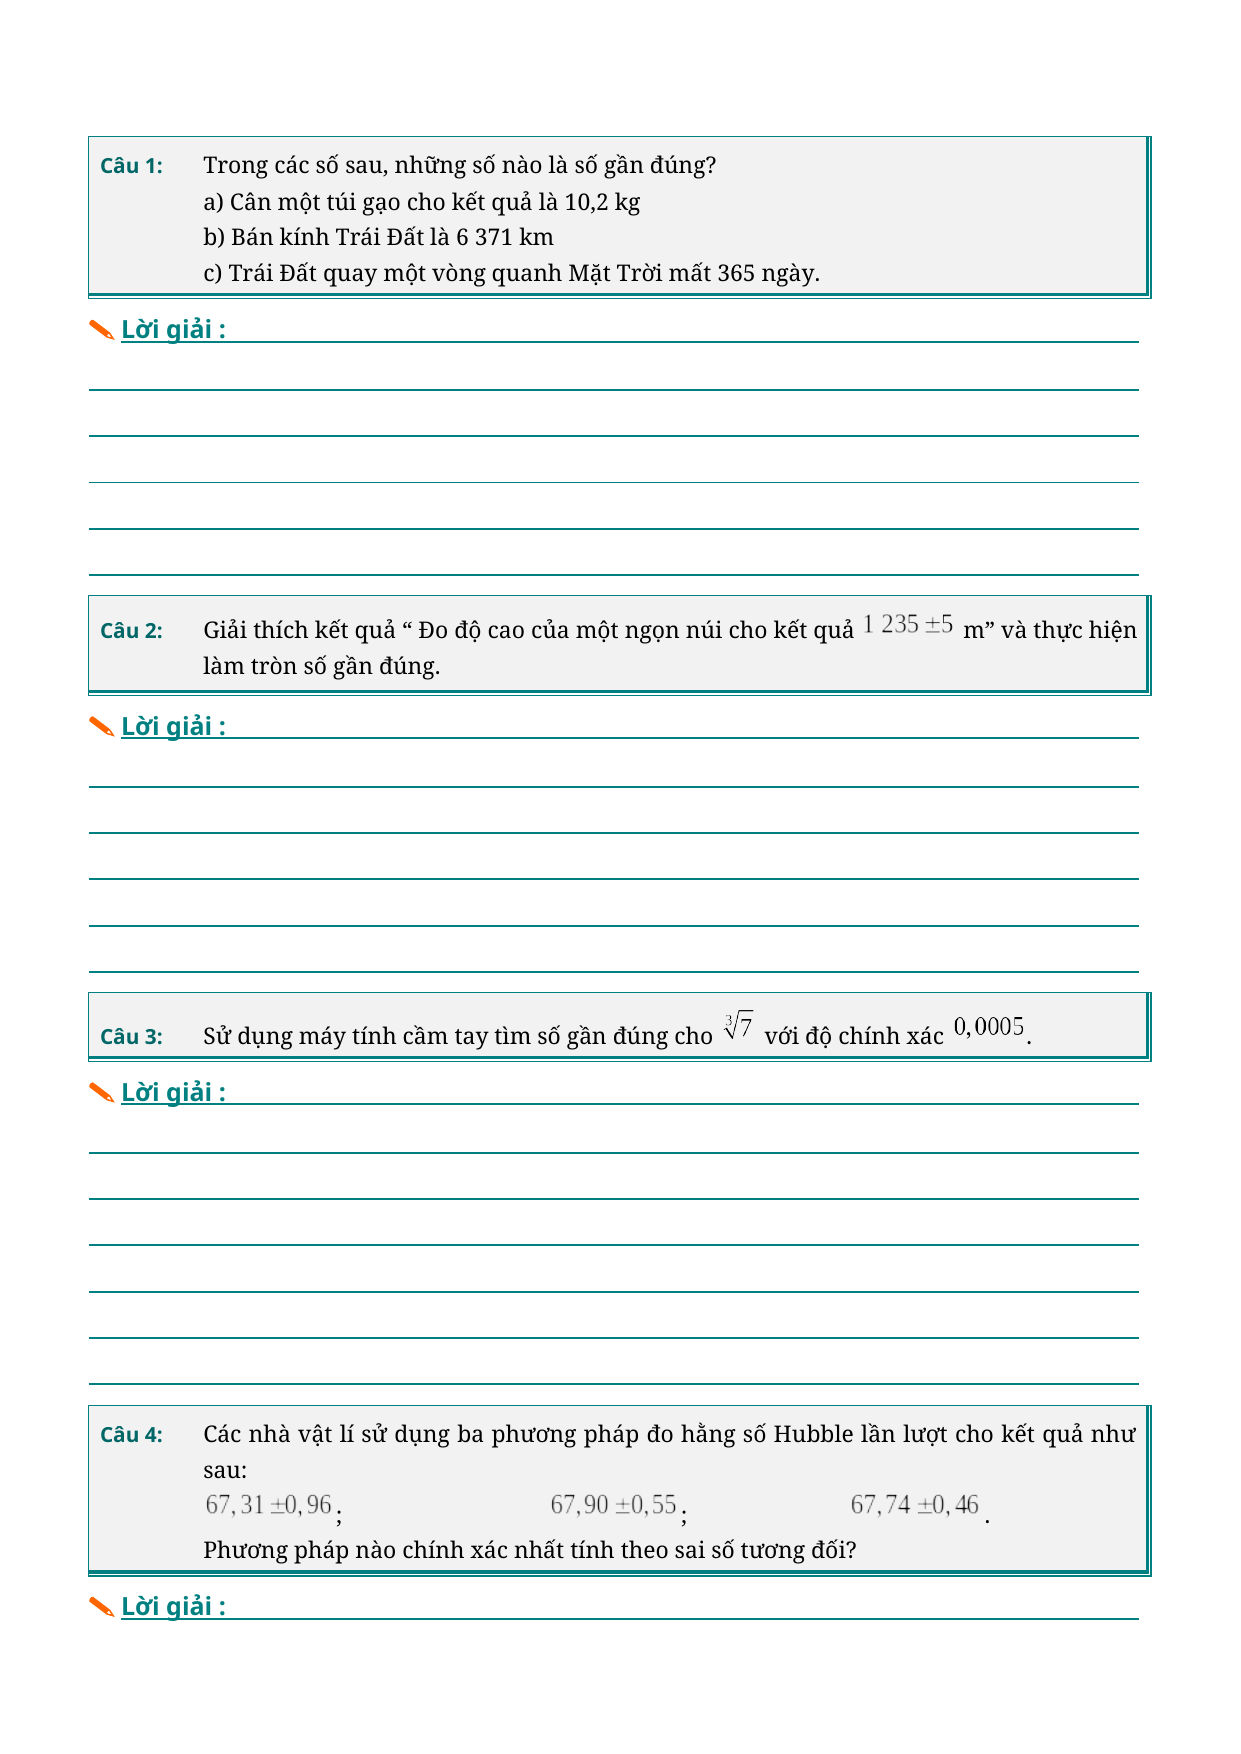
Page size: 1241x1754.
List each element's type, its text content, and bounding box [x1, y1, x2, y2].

text Lời giải : [88, 312, 1152, 346]
text Lời giải : [88, 1075, 1152, 1109]
table_header Trong các số sau, những số nào là số gần đúng? a) Cân một túi gạo cho kết quả là 10,2 kg b) Bán kính Trái Đất là 6 371 km c) Trái Đất quay một vòng quanh Mặt Trời mất 365 ngày. [89, 137, 1146, 293]
text Lời giải : [88, 709, 1152, 743]
text Lời giải : [88, 1589, 1152, 1623]
table_header Sử dụng máy tính cầm tay tìm số gần đúng cho với độ chính xác . [89, 993, 1146, 1056]
table_header Các nhà vật lí sử dụng ba phương pháp đo hằng số Hubble lần lượt cho kết quả như sau: ; ; . Phương pháp nào chính xác nhất tính theo sai số tương đối? [89, 1406, 1146, 1570]
table_header Giải thích kết quả “ Đo độ cao của một ngọn núi cho kết quả m” và thực hiện làm tròn số gần đúng. [89, 596, 1146, 690]
